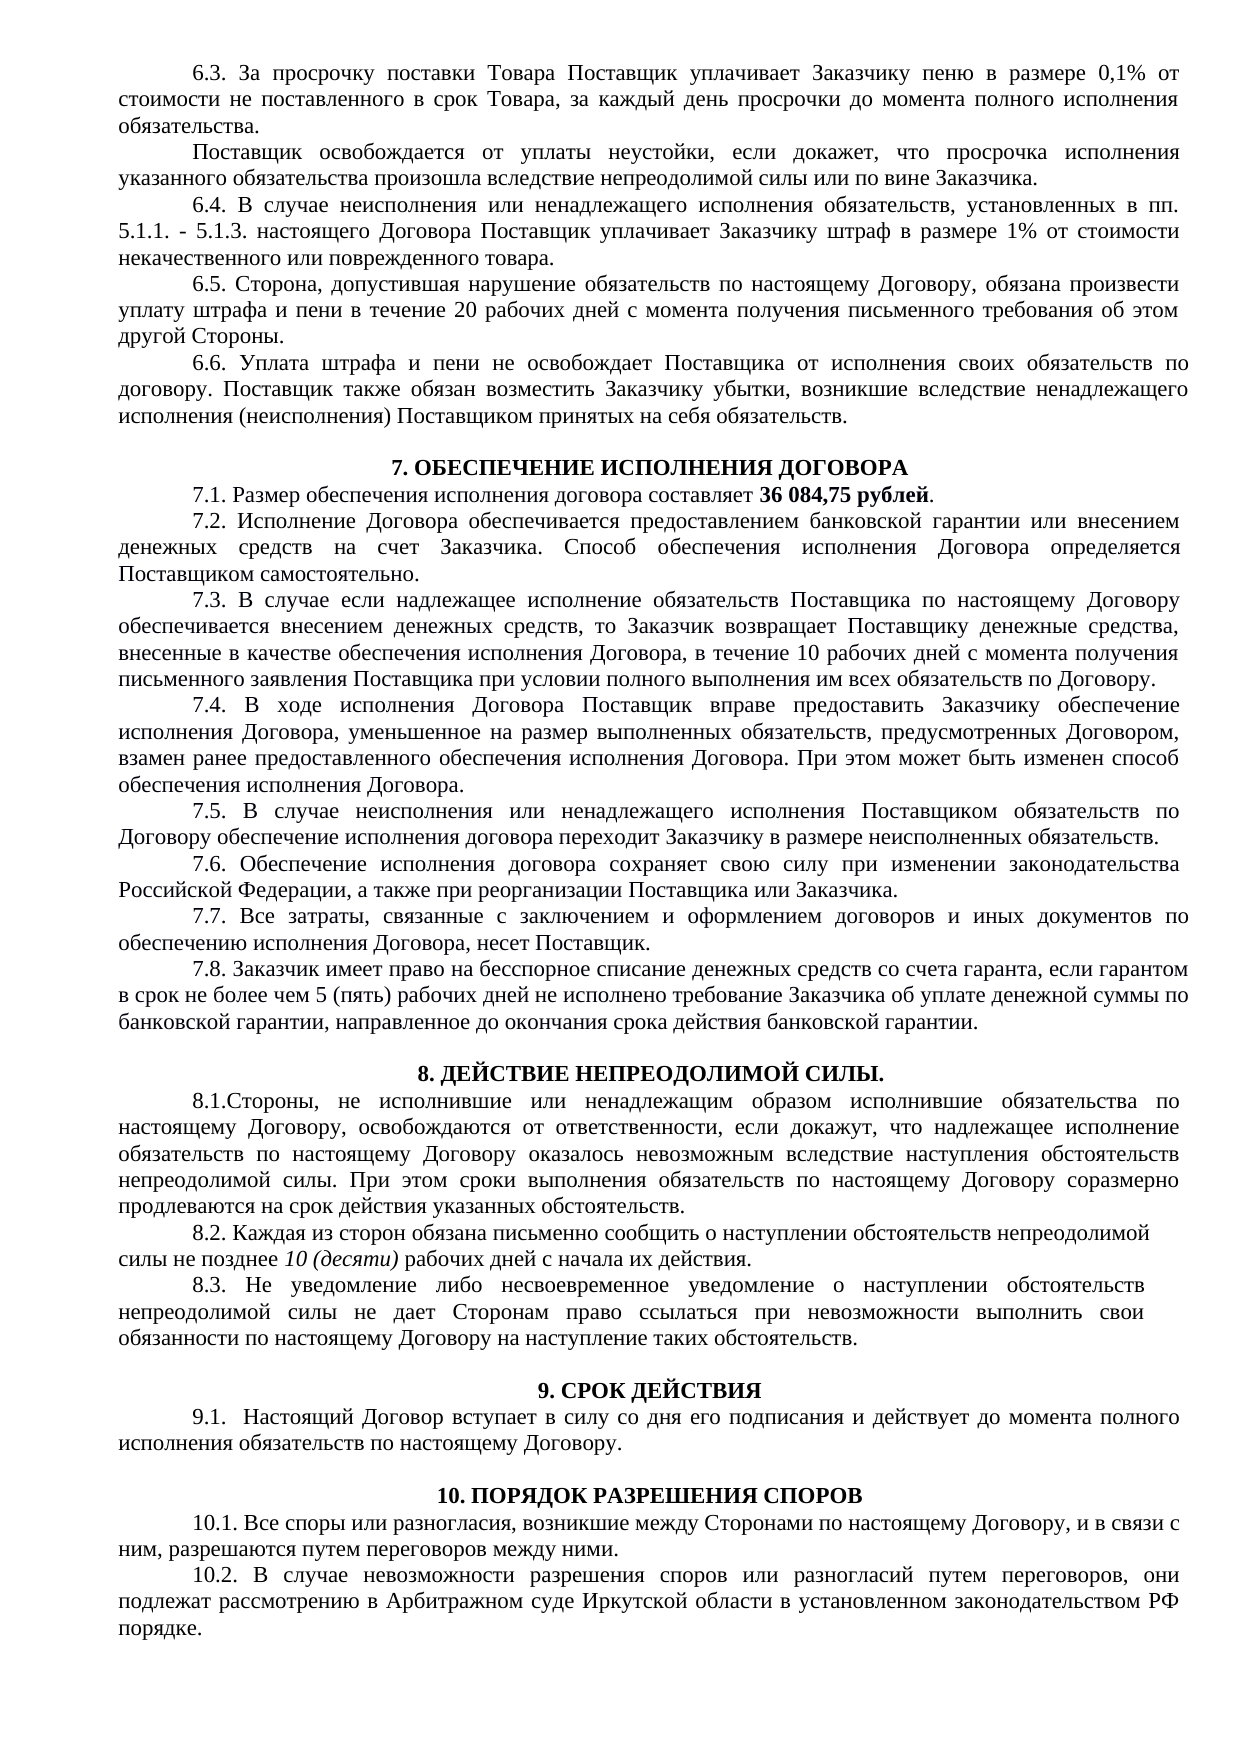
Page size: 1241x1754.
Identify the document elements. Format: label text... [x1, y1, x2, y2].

text 8.1.Стороны, не исполнившие или ненадлежащим образом исполнившие обязательства по настоящему Договору, освобождаются от ответственности, если докажут, что надлежащее исполнение обязательств по настоящему Договору оказалось невозможным вследствие наступления обстоятельств непреодолимой силы. При этом сроки выполнения обязательств по настоящему Договору соразмерно продлеваются на срок действия указанных обстоятельств. [118, 1087, 1181, 1219]
text 9.1. Настоящий Договор вступает в силу со дня его подписания и действует до момента полного исполнения обязательств по настоящему Договору. [118, 1403, 1181, 1456]
text 9. СРОК ДЕЙСТВИЯ [118, 1377, 1181, 1403]
text 6.4. В случае неисполнения или ненадлежащего исполнения обязательств, установленных в пп. 5.1.1. - 5.1.3. настоящего Договора Поставщик уплачивает Заказчику штраф в размере 1% от стоимости некачественного или поврежденного товара. [118, 191, 1181, 270]
text 7.2. Исполнение Договора обеспечивается предоставлением банковской гарантии или внесением денежных средств на счет Заказчика. Способ обеспечения исполнения Договора определяется Поставщиком самостоятельно. [118, 507, 1181, 586]
text 6.6. Уплата штрафа и пени не освобождает Поставщика от исполнения своих обязательств по договору. Поставщик также обязан возместить Заказчику убытки, возникшие вследствие ненадлежащего исполнения (неисполнения) Поставщиком принятых на себя обязательств. [118, 349, 1191, 428]
text 7.3. В случае если надлежащее исполнение обязательств Поставщика по настоящему Договору обеспечивается внесением денежных средств, то Заказчик возвращает Поставщику денежные средства, внесенные в качестве обеспечения исполнения Договора, в течение 10 рабочих дней с момента получения письменного заявления Поставщика при условии полного выполнения им всех обязательств по Договору. [118, 586, 1181, 692]
text 7.8. Заказчик имеет право на бесспорное списание денежных средств со счета гаранта, если гарантом в срок не более чем 5 (пять) рабочих дней не исполнено требование Заказчика об уплате денежной суммы по банковской гарантии, направленное до окончания срока действия банковской гарантии. [118, 955, 1191, 1034]
text 7. ОБЕСПЕЧЕНИЕ ИСПОЛНЕНИЯ ДОГОВОРА [118, 454, 1181, 481]
text 7.4. В ходе исполнения Договора Поставщик вправе предоставить Заказчику обеспечение исполнения Договора, уменьшенное на размер выполненных обязательств, предусмотренных Договором, взамен ранее предоставленного обеспечения исполнения Договора. При этом может быть изменен способ обеспечения исполнения Договора. [118, 692, 1181, 797]
text 7.7. Все затраты, связанные с заключением и оформлением договоров и иных документов по обеспечению исполнения Договора, несет Поставщик. [118, 902, 1191, 955]
text 7.6. Обеспечение исполнения договора сохраняет свою силу при изменении законодательства Российской Федерации, а также при реорганизации Поставщика или Заказчика. [118, 850, 1181, 902]
text 7.5. В случае неисполнения или ненадлежащего исполнения Поставщиком обязательств по Договору обеспечение исполнения договора переходит Заказчику в размере неисполненных обязательств. [118, 797, 1181, 850]
text 8.3. Не уведомление либо несвоевременное уведомление о наступлении обстоятельств непреодолимой силы не дает Сторонам право ссылаться при невозможности выполнить свои обязанности по настоящему Договору на наступление таких обстоятельств. [118, 1271, 1146, 1350]
text Поставщик освобождается от уплаты неустойки, если докажет, что просрочка исполнения указанного обязательства произошла вследствие непреодолимой силы или по вине Заказчика. [118, 138, 1181, 191]
text 10.1. Все споры или разногласия, возникшие между Сторонами по настоящему Договору, и в связи с ним, разрешаются путем переговоров между ними. [118, 1508, 1181, 1561]
text 10.2. В случае невозможности разрешения споров или разногласий путем переговоров, они подлежат рассмотрению в Арбитражном суде Иркутской области в установленном законодательством РФ порядке. [118, 1561, 1181, 1640]
text 6.5. Сторона, допустившая нарушение обязательств по настоящему Договору, обязана произвести уплату штрафа и пени в течение 20 рабочих дней с момента получения письменного требования об этом другой Стороны. [118, 270, 1181, 349]
text 6.3. За просрочку поставки Товара Поставщик уплачивает Заказчику пеню в размере 0,1% от стоимости не поставленного в срок Товара, за каждый день просрочки до момента полного исполнения обязательства. [118, 59, 1181, 138]
text 7.1. Размер обеспечения исполнения договора составляет 36 084,75 рублей. [118, 481, 1181, 507]
text 10. ПОРЯДОК РАЗРЕШЕНИЯ СПОРОВ [118, 1482, 1181, 1508]
text 8. ДЕЙСТВИЕ НЕПРЕОДОЛИМОЙ СИЛЫ. [156, 1061, 1146, 1087]
text 8.2. Каждая из сторон обязана письменно сообщить о наступлении обстоятельств непреодолимой силы не позднее 10 (десяти) рабочих дней с начала их действия. [118, 1219, 1152, 1271]
